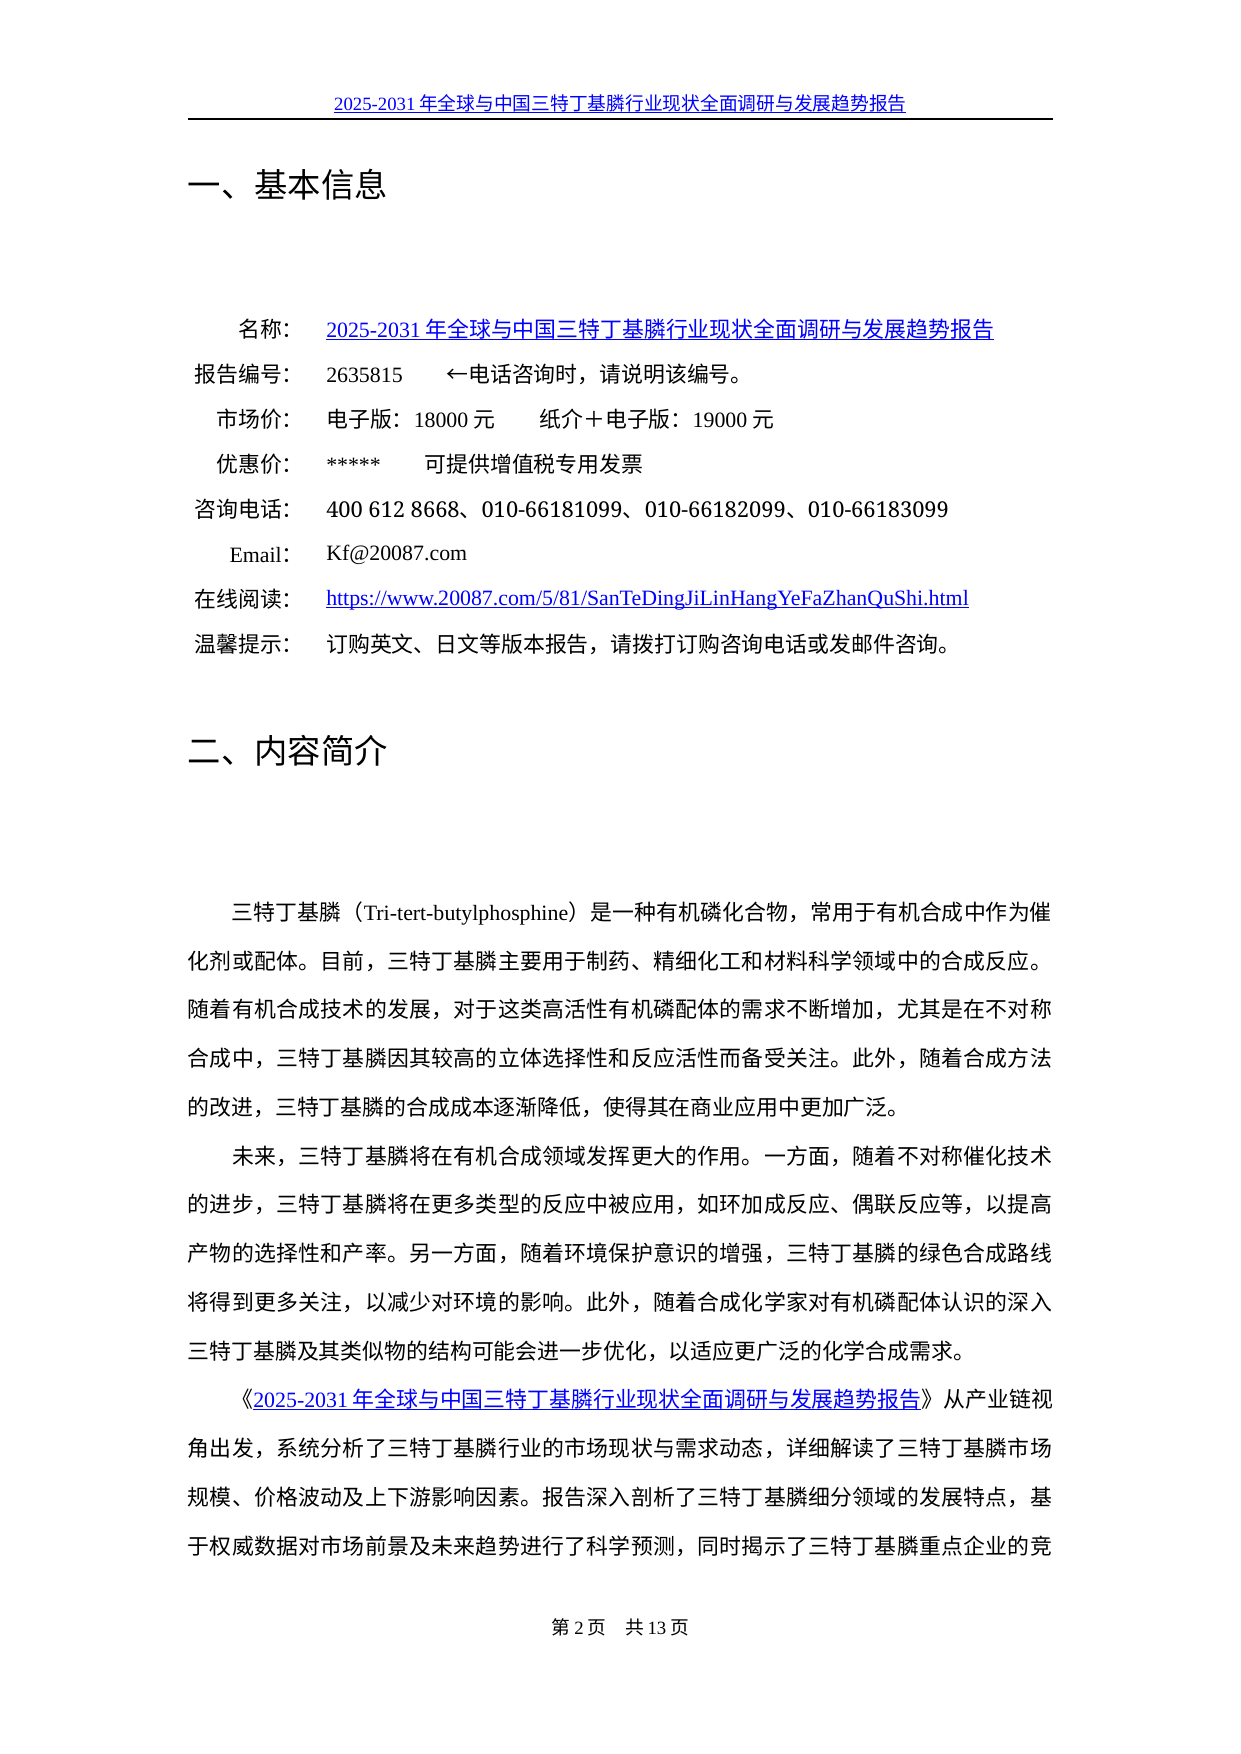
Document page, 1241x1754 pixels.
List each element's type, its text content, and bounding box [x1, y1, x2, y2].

table_header 2025-2031年全球与中国三特丁基膦行业现状全面调研与发展趋势报告 [315, 312, 1073, 357]
table_cell 在线阅读： [167, 582, 315, 627]
table_cell 电子版：18000 元 纸介＋电子版：19000 元 [315, 402, 1073, 447]
table_cell 咨询电话： [167, 492, 315, 537]
table_cell 2635815 ←电话咨询时，请说明该编号。 [315, 357, 1073, 402]
table_cell [315, 582, 1073, 627]
table_cell 优惠价： [167, 447, 315, 492]
table_cell 报告编号： [167, 357, 315, 402]
table_cell Kf@20087.com [315, 537, 1073, 582]
table_cell ***** 可提供增值税专用发票 [315, 447, 1073, 492]
table_cell 400 612 8668、010-66181099、010-66182099、010-66183099 [315, 492, 1073, 537]
table_cell 市场价： [167, 402, 315, 447]
table_cell Email： [167, 537, 315, 582]
table_cell 订购英文、日文等版本报告，请拨打订购咨询电话或发邮件咨询。 [315, 627, 1073, 672]
title 一、基本信息 [187, 150, 1053, 215]
title 二、内容简介 [187, 717, 1053, 782]
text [187, 894, 1053, 1561]
table_cell 温馨提示： [167, 627, 315, 672]
table_header 名称： [167, 312, 315, 357]
